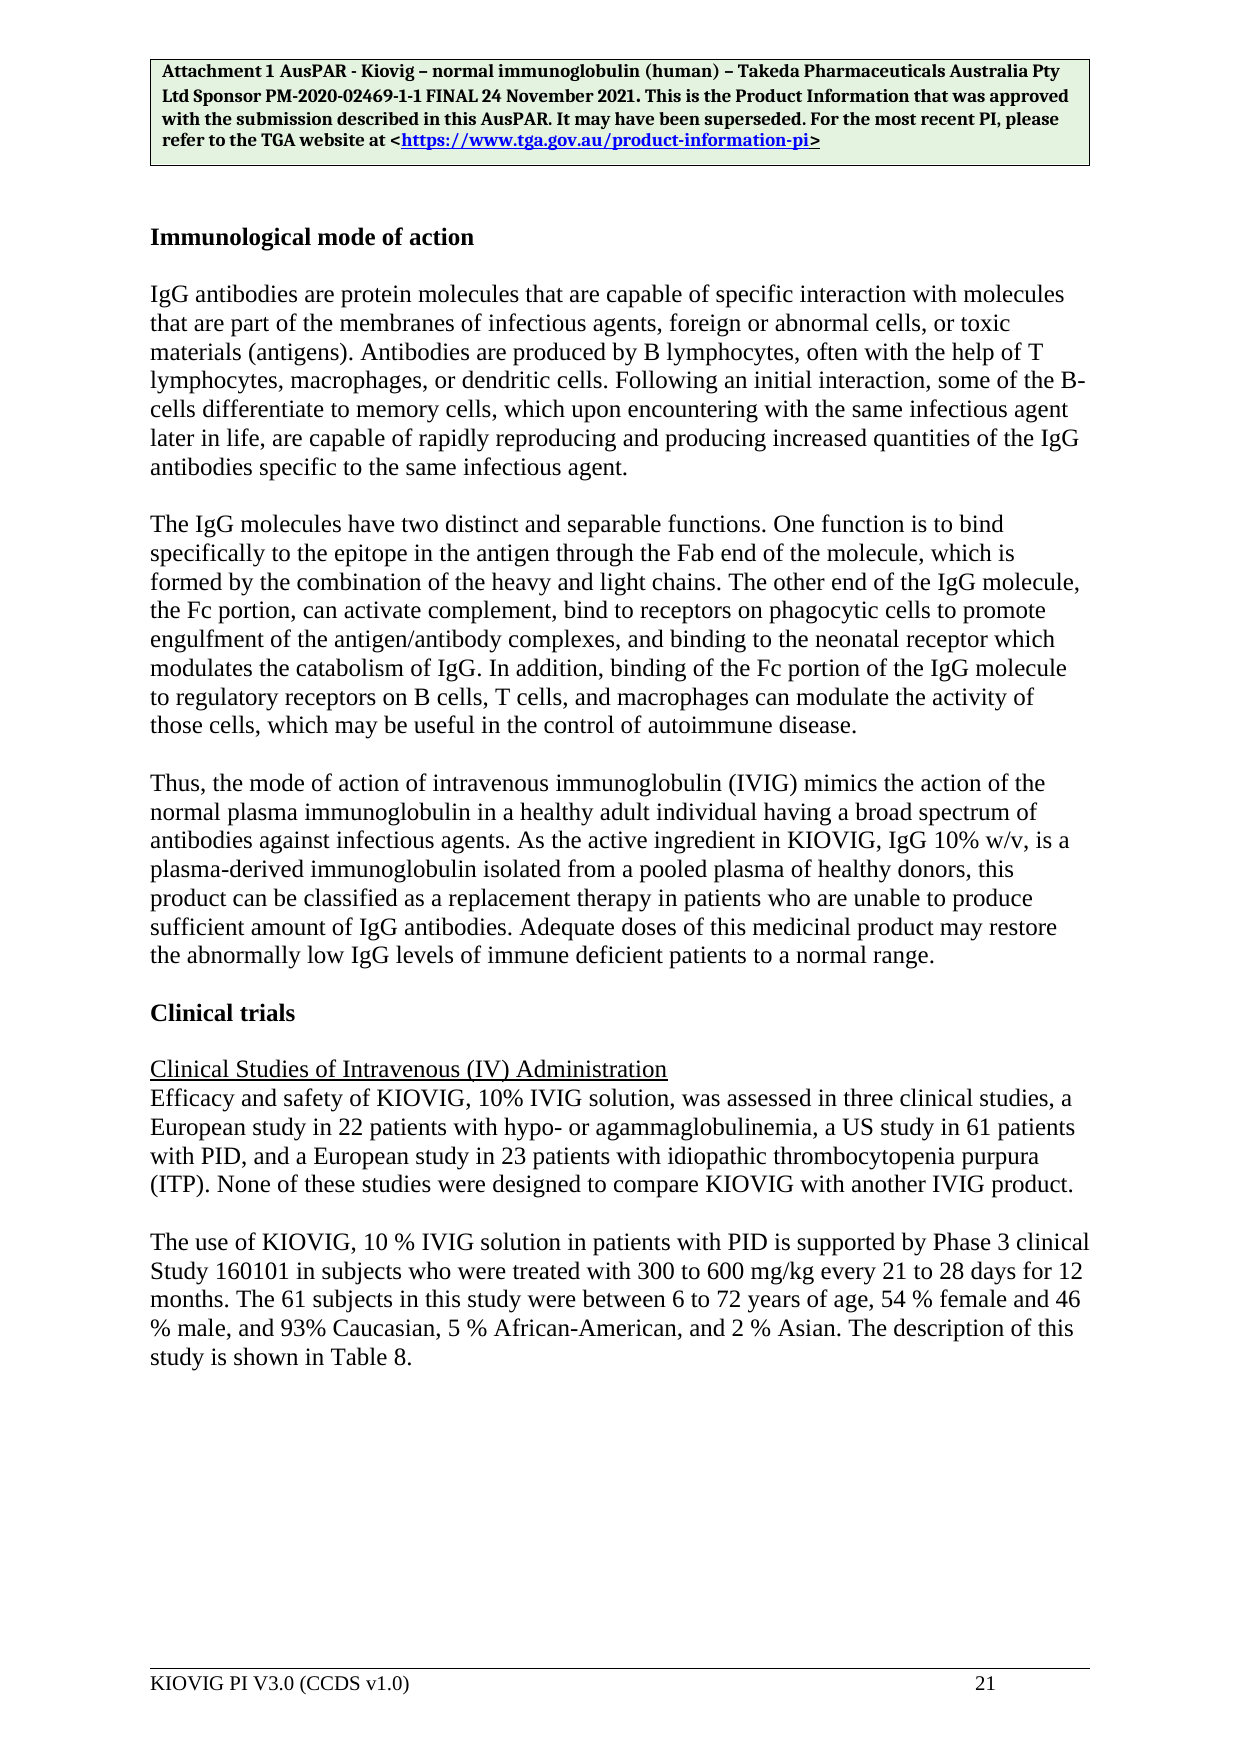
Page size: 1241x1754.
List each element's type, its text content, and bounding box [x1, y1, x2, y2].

subtitle Clinical Studies of Intravenous (IV) Administration [150, 1054, 1090, 1083]
text Thus, the mode of action of intravenous immunoglobulin (IVIG) mimics the action of the normal plasma immunoglobulin in a healthy adult individual having a broad spectrum of antibodies against infectious agents. As the active ingredient in KIOVIG, IgG 10% w/v, is a plasma-derived immunoglobulin isolated from a pooled plasma of healthy donors, this product can be classified as a replacement therapy in patients who are unable to produce sufficient amount of IgG antibodies. Adequate doses of this medicinal product may restore the abnormally low IgG levels of immune deficient patients to a normal range. [150, 768, 1090, 969]
text IgG antibodies are protein molecules that are capable of specific interaction with molecules that are part of the membranes of infectious agents, foreign or abnormal cells, or toxic materials (antigens). Antibodies are produced by B lymphocytes, often with the help of T lymphocytes, macrophages, or dendritic cells. Following an initial interaction, some of the B-cells differentiate to memory cells, which upon encountering with the same infectious agent later in life, are capable of rapidly reproducing and producing increased quantities of the IgG antibodies specific to the same infectious agent. [150, 279, 1090, 480]
text The IgG molecules have two distinct and separable functions. One function is to bind specifically to the epitope in the antigen through the Fab end of the molecule, which is formed by the combination of the heavy and light chains. The other end of the IgG molecule, the Fc portion, can activate complement, bind to receptors on phagocytic cells to promote engulfment of the antigen/antibody complexes, and binding to the neonatal receptor which modulates the catabolism of IgG. In addition, binding of the Fc portion of the IgG molecule to regulatory receptors on B cells, T cells, and macrophages can modulate the activity of those cells, which may be useful in the control of autoimmune disease. [150, 509, 1090, 739]
text The use of KIOVIG, 10 % IVIG solution in patients with PID is supported by Phase 3 clinical Study 160101 in subjects who were treated with 300 to 600 mg/kg every 21 to 28 days for 12 months. The 61 subjects in this study were between 6 to 72 years of age, 54 % female and 46 % male, and 93% Caucasian, 5 % African-American, and 2 % Asian. The description of this study is shown in Table 8. [150, 1227, 1090, 1371]
subtitle Clinical trials [150, 998, 1090, 1027]
text Efficacy and safety of KIOVIG, 10% IVIG solution, was assessed in three clinical studies, a European study in 22 patients with hypo- or agammaglobulinemia, a US study in 61 patients with PID, and a European study in 23 patients with idiopathic thrombocytopenia purpura (ITP). None of these studies were designed to compare KIOVIG with another IVIG product. [150, 1083, 1090, 1198]
subtitle Immunological mode of action [150, 222, 1090, 251]
